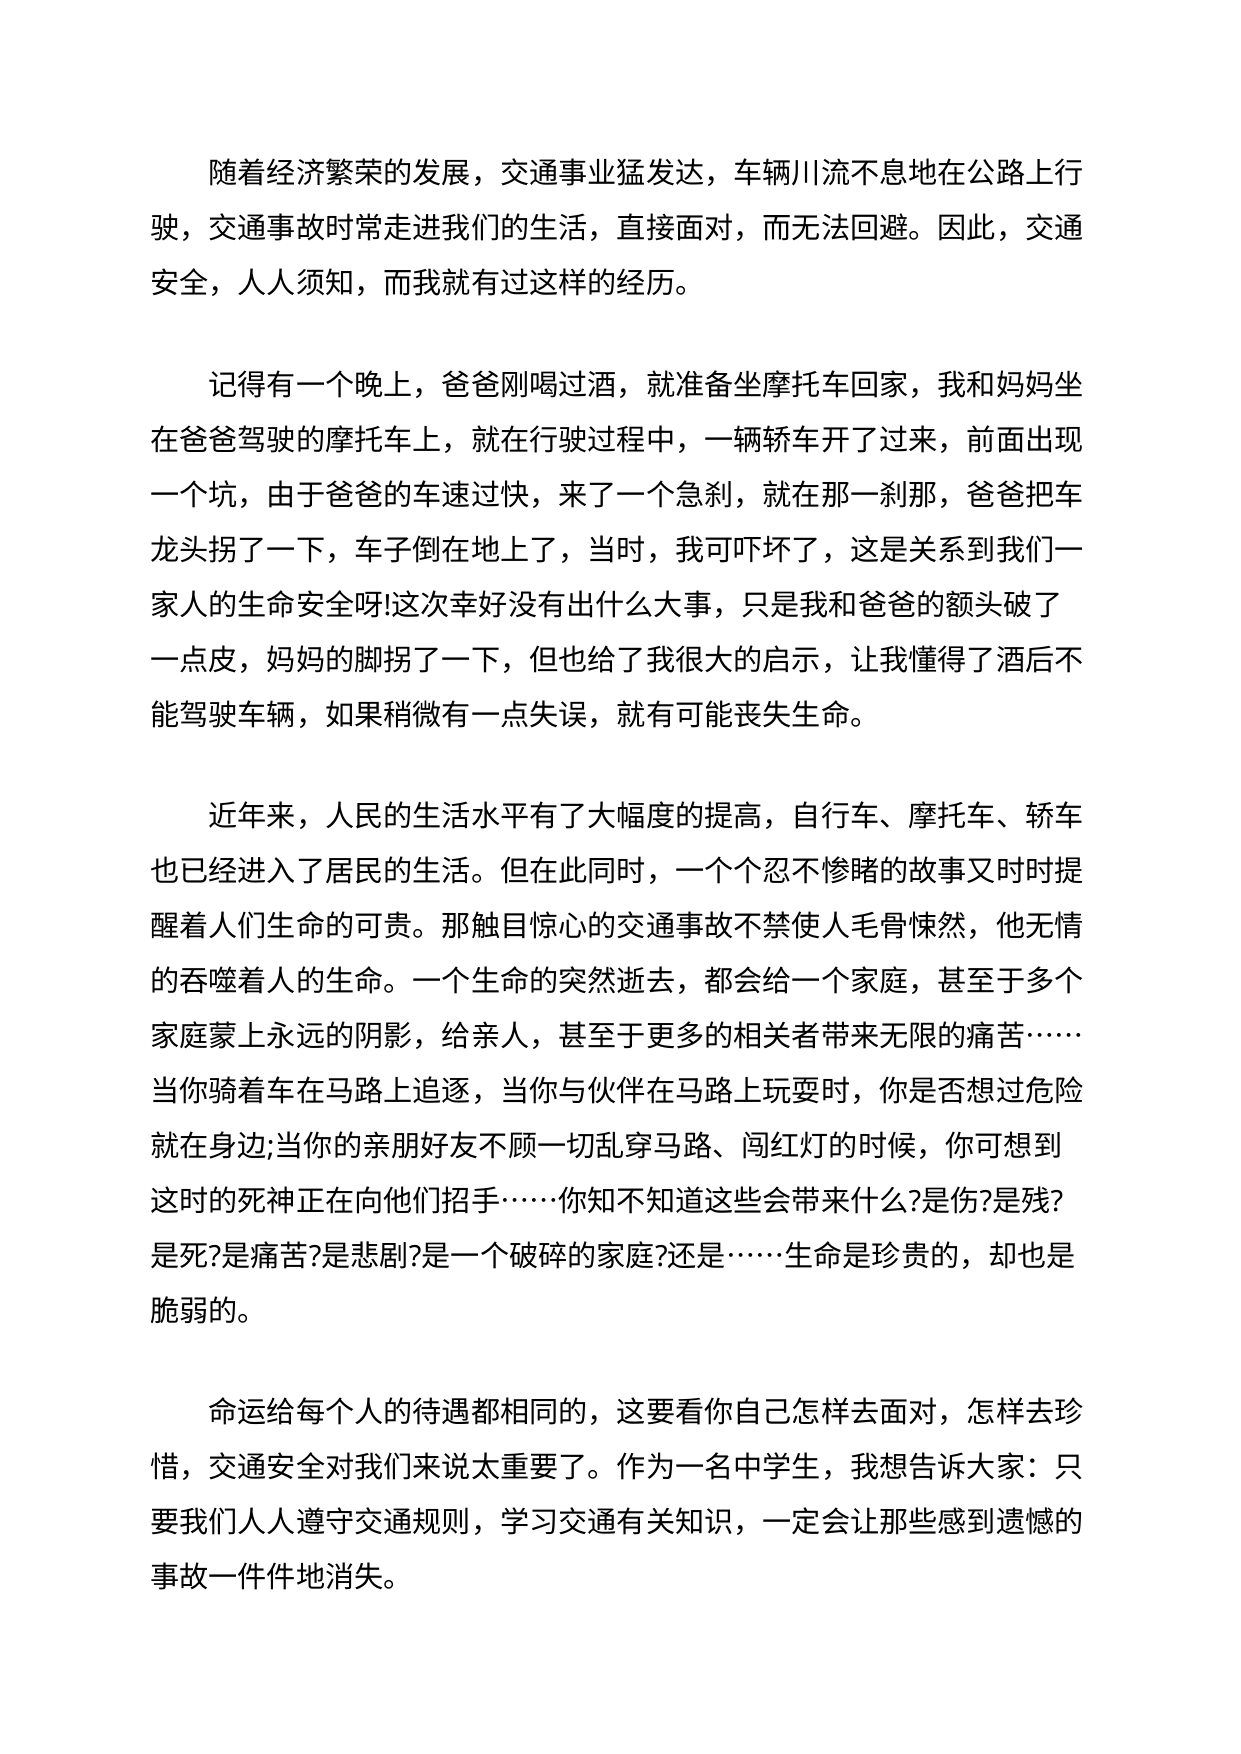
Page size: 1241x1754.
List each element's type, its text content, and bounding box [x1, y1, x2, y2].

text 随着经济繁荣的发展，交通事业猛发达，车辆川流不息地在公路上行驶，交通事故时常走进我们的生活，直接面对，而无法回避。因此，交通安全，人人须知，而我就有过这样的经历。 [150, 150, 1090, 302]
text 近年来，人民的生活水平有了大幅度的提高，自行车、摩托车、轿车也已经进入了居民的生活。但在此同时，一个个忍不惨睹的故事又时时提醒着人们生命的可贵。那触目惊心的交通事故不禁使人毛骨悚然，他无情的吞噬着人的生命。一个生命的突然逝去，都会给一个家庭，甚至于多个家庭蒙上永远的阴影，给亲人，甚至于更多的相关者带来无限的痛苦……当你骑着车在马路上追逐，当你与伙伴在马路上玩耍时，你是否想过危险就在身边;当你的亲朋好友不顾一切乱穿马路、闯红灯的时候，你可想到这时的死神正在向他们招手……你知不知道这些会带来什么?是伤?是残?是死?是痛苦?是悲剧?是一个破碎的家庭?还是……生命是珍贵的，却也是脆弱的。 [150, 793, 1090, 1329]
text 命运给每个人的待遇都相同的，这要看你自己怎样去面对，怎样去珍惜，交通安全对我们来说太重要了。作为一名中学生，我想告诉大家：只要我们人人遵守交通规则，学习交通有关知识，一定会让那些感到遗憾的事故一件件地消失。 [150, 1389, 1090, 1596]
text 记得有一个晚上，爸爸刚喝过酒，就准备坐摩托车回家，我和妈妈坐在爸爸驾驶的摩托车上，就在行驶过程中，一辆轿车开了过来，前面出现一个坑，由于爸爸的车速过快，来了一个急刹，就在那一刹那，爸爸把车龙头拐了一下，车子倒在地上了，当时，我可吓坏了，这是关系到我们一家人的生命安全呀!这次幸好没有出什么大事，只是我和爸爸的额头破了一点皮，妈妈的脚拐了一下，但也给了我很大的启示，让我懂得了酒后不能驾驶车辆，如果稍微有一点失误，就有可能丧失生命。 [150, 362, 1090, 733]
